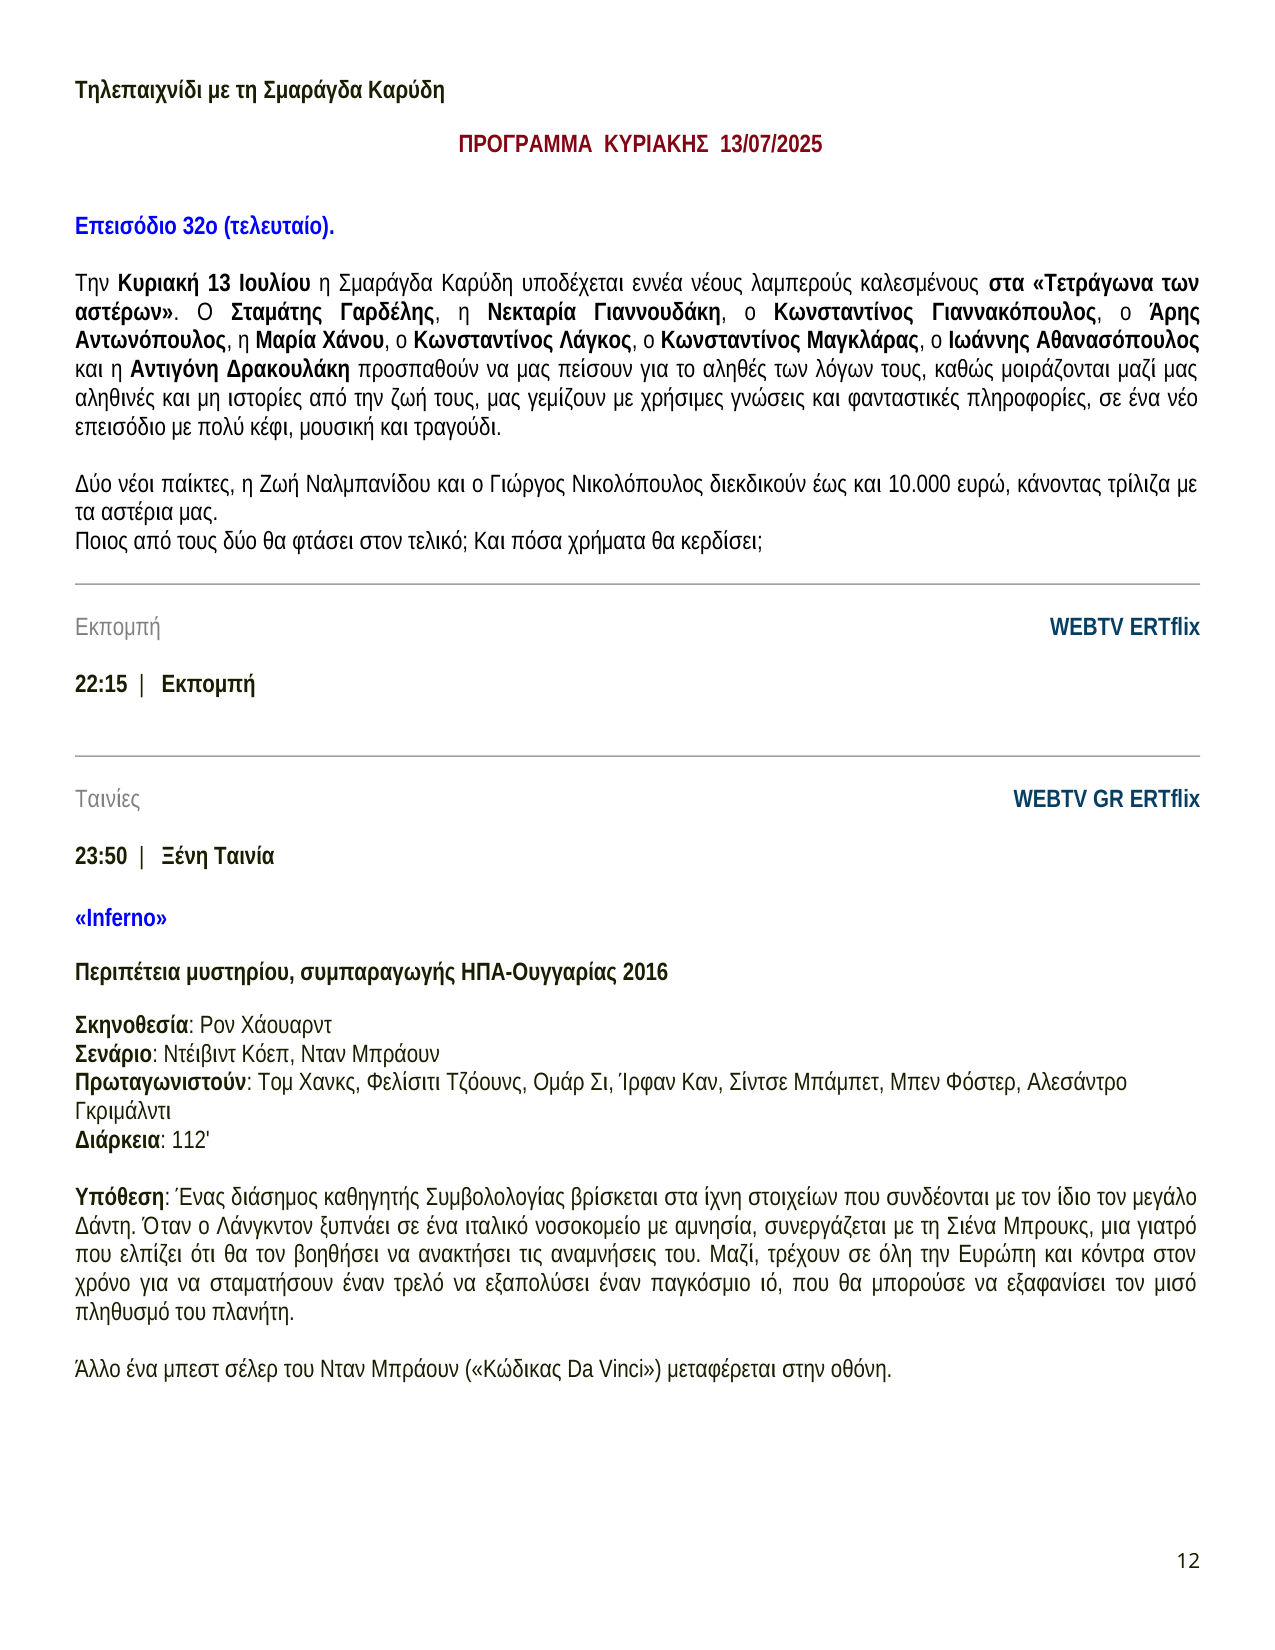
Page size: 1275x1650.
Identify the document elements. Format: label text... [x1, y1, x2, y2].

text Δύο νέοι παίκτες, η Ζωή Ναλμπανίδου και ο Γιώργος Νικολόπουλος διεκδικούν έως και 10.000 ευρώ, κάνοντας τρίλιζα με τα αστέρια μας. [75, 440, 1200, 526]
text 23:50 | Ξένη Ταινία [75, 813, 1200, 870]
text Άλλο ένα μπεστ σέλερ του Νταν Μπράουν («Κώδικας Da Vinci») μεταφέρεται στην οθόνη. [75, 1354, 1200, 1440]
table_header WEBTV ERTflix [638, 612, 1200, 641]
text 22:15 | Εκπομπή [75, 641, 1200, 698]
text Διάρκεια: 112' [75, 1125, 1200, 1153]
table_header Ταινίες [75, 784, 637, 813]
table_header Εκπομπή [75, 612, 637, 641]
text Την Κυριακή 13 Ιουλίου η Σμαράγδα Καρύδη υποδέχεται εννέα νέους λαμπερούς καλεσμένους στα «Τετράγωνα των αστέρων». Ο Σταμάτης Γαρδέλης, η Νεκταρία Γιαννουδάκη, ο Κωνσταντίνος Γιαννακόπουλος, ο Άρης Αντωνόπουλος, η Μαρία Χάνου, ο Κωνσταντίνος Λάγκος, ο Κωνσταντίνος Μαγκλάρας, ο Ιωάννης Αθανασόπουλος και η Αντιγόνη Δρακουλάκη προσπαθούν να μας πείσουν για το αληθές των λόγων τους, καθώς μοιράζονται μαζί μας αληθινές και μη ιστορίες από την ζωή τους, μας γεμίζουν με χρήσιμες γνώσεις και φανταστικές πληροφορίες, σε ένα νέο επεισόδιο με πολύ κέφι, μουσική και τραγούδι. [75, 268, 1200, 440]
text Υπόθεση: Ένας διάσημος καθηγητής Συμβολολογίας βρίσκεται στα ίχνη στοιχείων που συνδέονται με τον ίδιο τον μεγάλο Δάντη. Όταν ο Λάνγκντον ξυπνάει σε ένα ιταλικό νοσοκομείο με αμνησία, συνεργάζεται με τη Σιένα Μπρουκς, μια γιατρό που ελπίζει ότι θα τον βοηθήσει να ανακτήσει τις αναμνήσεις του. Μαζί, τρέχουν σε όλη την Ευρώπη και κόντρα στον χρόνο για να σταματήσουν έναν τρελό να εξαπολύσει έναν παγκόσμιο ιό, που θα μπορούσε να εξαφανίσει τον μισό πληθυσμό του πλανήτη. [75, 1182, 1200, 1325]
text Ποιος από τους δύο θα φτάσει στον τελικό; Και πόσα χρήματα θα κερδίσει; [75, 526, 1200, 555]
text Τηλεπαιχνίδι με τη Σμαράγδα Καρύδη [75, 75, 1200, 104]
text ΠΡΟΓΡΑΜΜΑ ΚΥΡΙΑΚΗΣ 13/07/2025 [75, 129, 1200, 157]
text Επεισόδιο 32ο (τελευταίο). [75, 211, 1200, 239]
text Σκηνοθεσία: Ρον Χάουαρντ Σενάριο: Ντέιβιντ Κόεπ, Νταν Μπράουν Πρωταγωνιστούν: Τομ Χανκς, Φελίσιτι Τζόουνς, Ομάρ Σι, Ίρφαν Καν, Σίντσε Μπάμπετ, Μπεν Φόστερ, Αλεσάντρο Γκριμάλντι [75, 1010, 1200, 1125]
table_header WEBTV GR ERTflix [638, 784, 1200, 813]
text «Inferno» [75, 895, 1200, 931]
text Περιπέτεια μυστηρίου, συμπαραγωγής ΗΠΑ-Ουγγαρίας 2016 [75, 956, 1200, 985]
